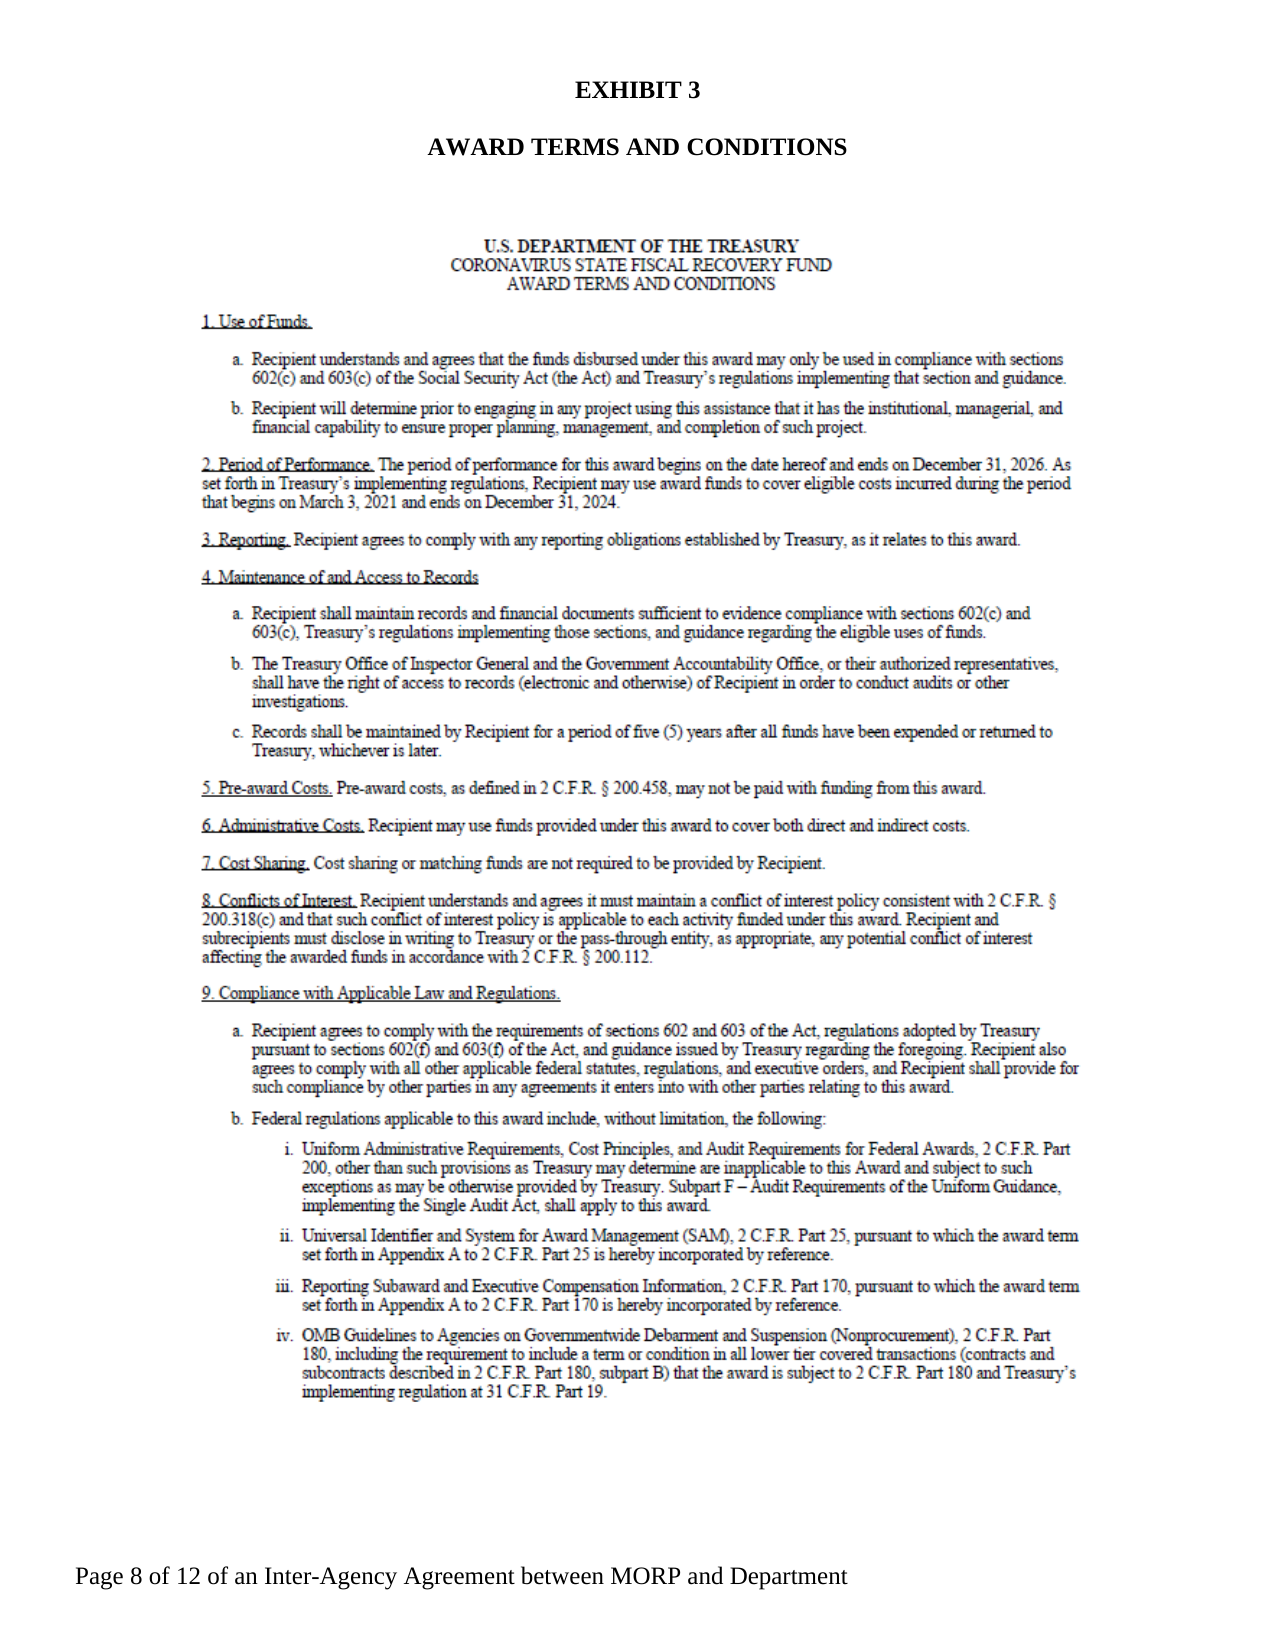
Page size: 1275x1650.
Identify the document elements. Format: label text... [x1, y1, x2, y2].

text EXHIBIT 3 [75, 75, 1200, 104]
text AWARD TERMS AND CONDITIONS [75, 132, 1200, 161]
picture [183, 218, 1092, 1415]
